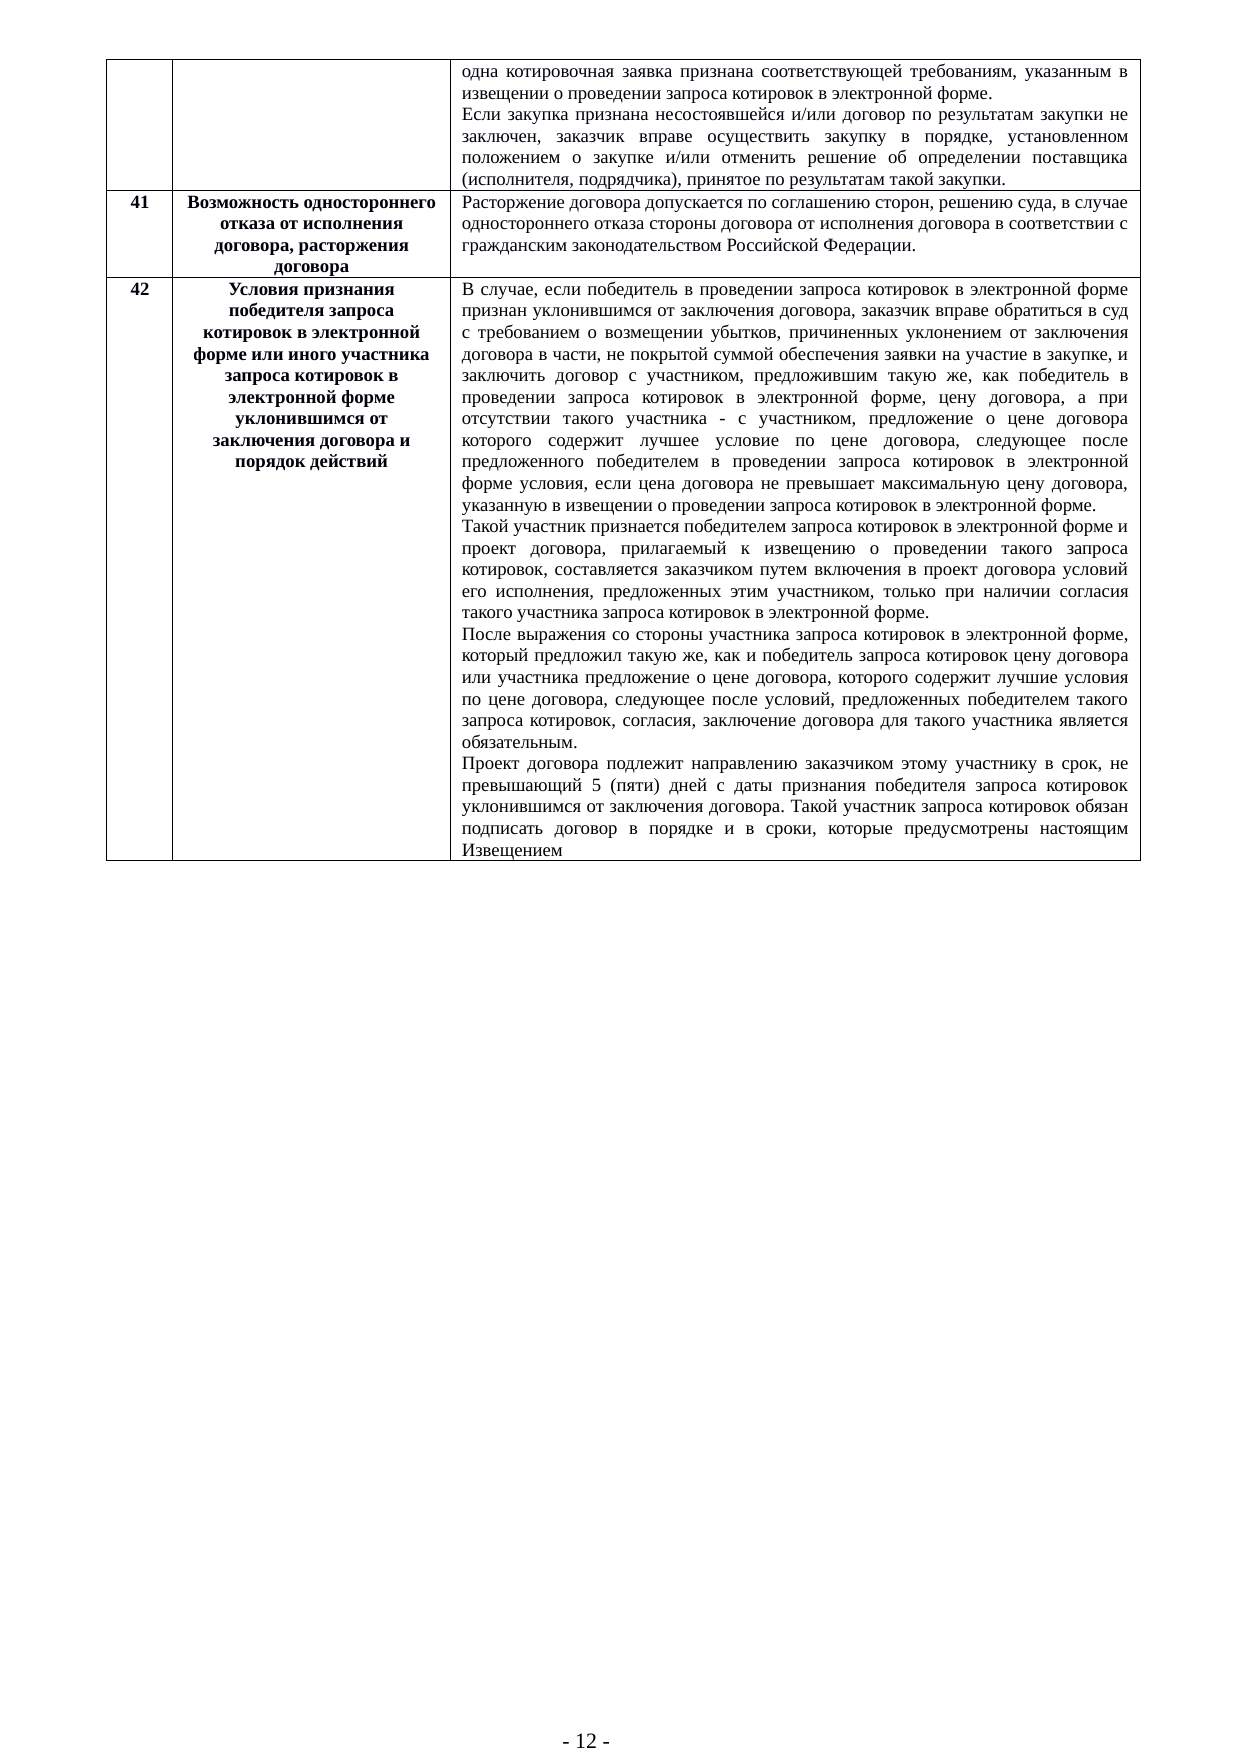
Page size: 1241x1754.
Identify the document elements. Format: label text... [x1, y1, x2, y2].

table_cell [451, 60, 1140, 189]
table_cell Возможность одностороннего отказа от исполнения договора, расторжения договора [173, 191, 450, 277]
table_cell 40 [107, 60, 172, 189]
table_cell 42 [107, 278, 172, 860]
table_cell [173, 60, 450, 189]
table_cell Расторжение договора допускается по соглашению сторон, решению суда, в случае одностороннего отказа стороны договора от исполнения договора в соответствии с гражданским законодательством Российской Федерации. [451, 191, 1140, 277]
table_cell 41 [107, 191, 172, 277]
table_cell Условия признания победителя запроса котировок в электронной форме или иного участника запроса котировок в электронной форме уклонившимся от заключения договора и порядок действий [173, 278, 450, 860]
table_cell В случае, если победитель в проведении запроса котировок в электронной форме признан уклонившимся от заключения договора, заказчик вправе обратиться в суд с требованием о возмещении убытков, причиненных уклонением от заключения договора в части, не покрытой суммой обеспечения заявки на участие в закупке, и заключить договор с участником, предложившим такую же, как победитель в проведении запроса котировок в электронной форме, цену договора, а при отсутствии такого участника - с участником, предложение о цене договора которого содержит лучшее условие по цене договора, следующее после предложенного победителем в проведении запроса котировок в электронной форме условия, если цена договора не превышает максимальную цену договора, указанную в извещении о проведении запроса котировок в электронной форме. Такой участник признается победителем запроса котировок в электронной форме и проект договора, прилагаемый к извещению о проведении такого запроса котировок, составляется заказчиком путем включения в проект договора условий его исполнения, предложенных этим участником, только при наличии согласия такого участника запроса котировок в электронной форме. После выражения со стороны участника запроса котировок в электронной форме, который предложил такую же, как и победитель запроса котировок цену договора или участника предложение о цене договора, которого содержит лучшие условия по цене договора, следующее после условий, предложенных победителем такого запроса котировок, согласия, заключение договора для такого участника является обязательным. Проект договора подлежит направлению заказчиком этому участнику в срок, не превышающий 5 (пяти) дней с даты признания победителя запроса котировок уклонившимся от заключения договора. Такой участник запроса котировок обязан подписать договор в порядке и в сроки, которые предусмотрены настоящим Извещением [451, 278, 1140, 860]
